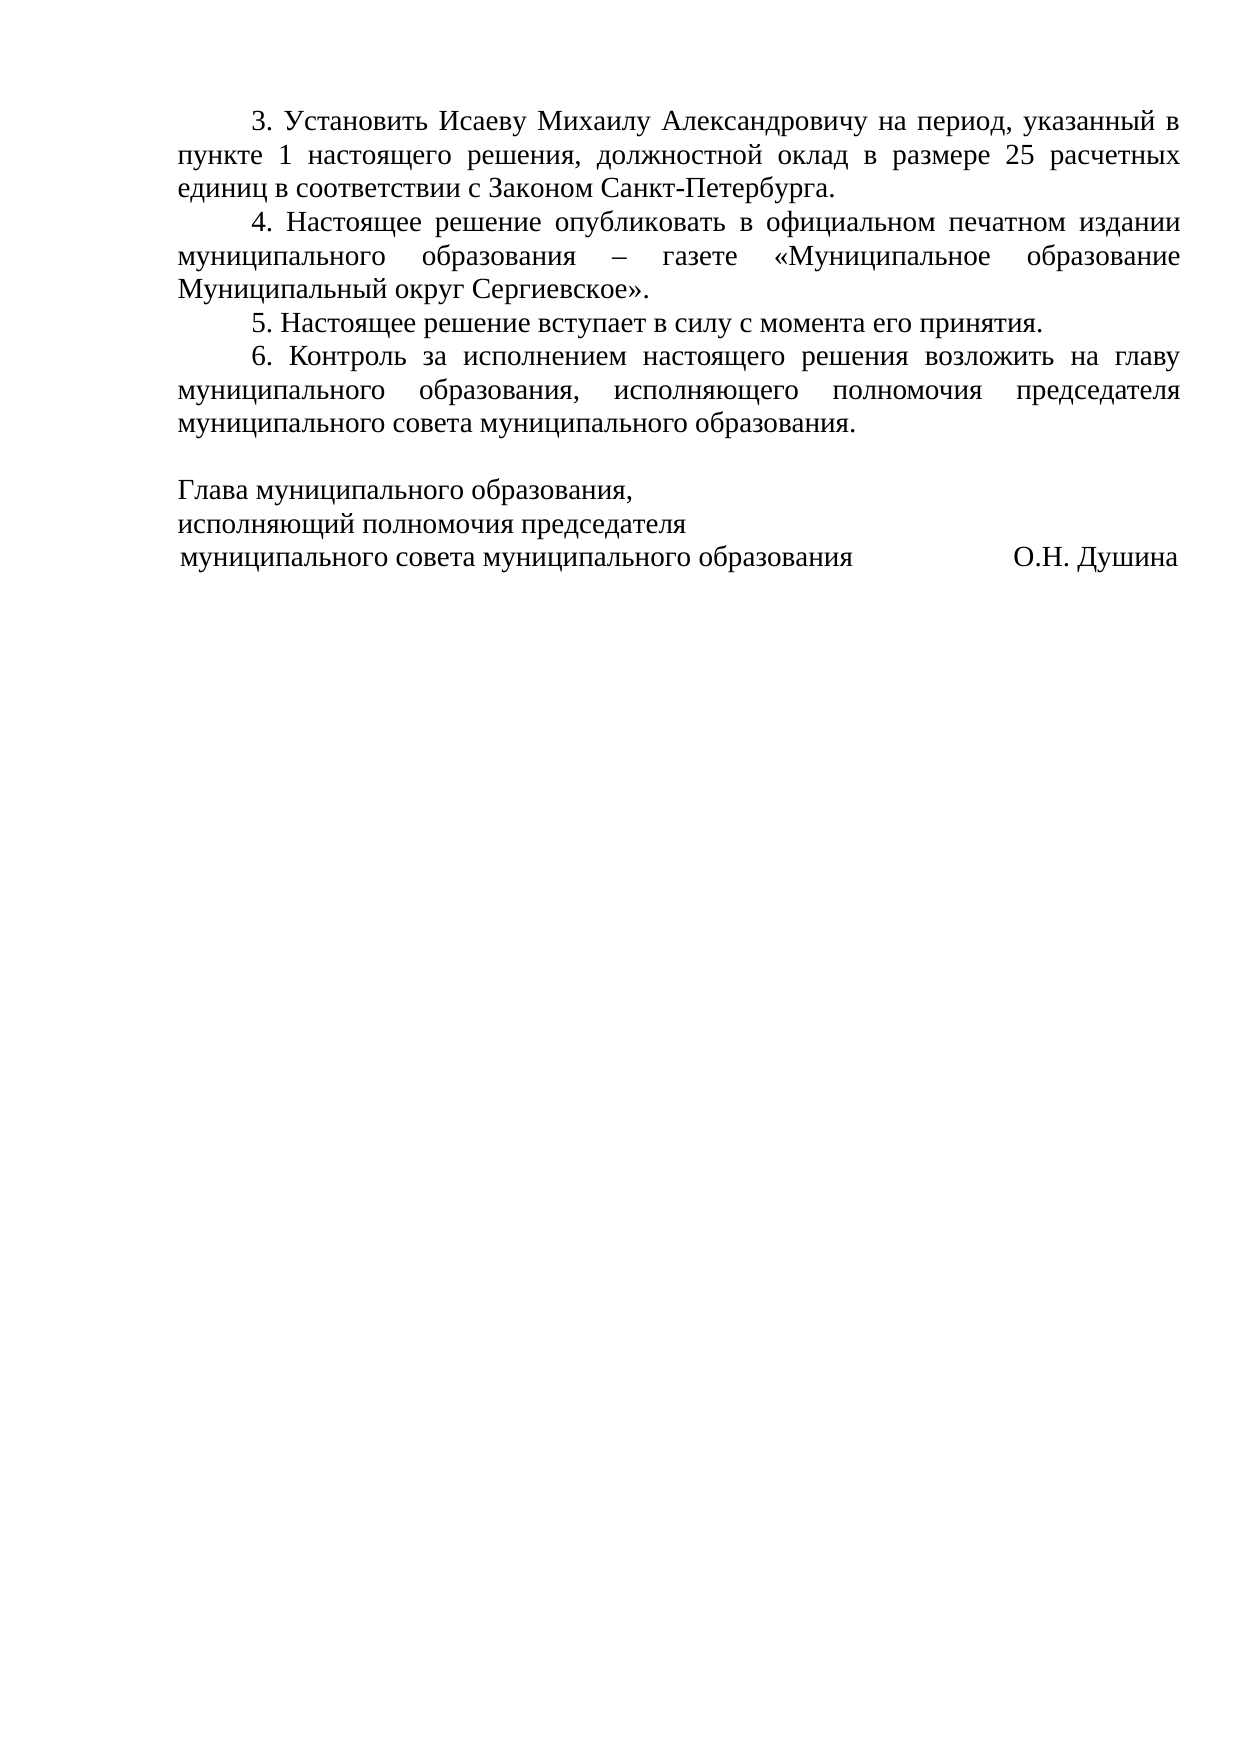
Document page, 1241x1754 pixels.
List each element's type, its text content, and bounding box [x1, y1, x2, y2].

text 5. Настоящее решение вступает в силу с момента его принятия. [177, 305, 1181, 338]
text исполняющий полномочия председателя [177, 506, 1181, 539]
text 6. Контроль за исполнением настоящего решения возложить на главу муниципального образования, исполняющего полномочия председателя муниципального совета муниципального образования. [177, 338, 1181, 439]
text 3. Установить Исаеву Михаилу Александровичу на период, указанный в пункте 1 настоящего решения, должностной оклад в размере 25 расчетных единиц в соответствии с Законом Санкт-Петербурга. [177, 103, 1181, 204]
text Глава муниципального образования, [177, 472, 1181, 506]
text муниципального совета муниципального образования О.Н. Душина [177, 539, 1181, 573]
text 4. Настоящее решение опубликовать в официальном печатном издании муниципального образования – газете «Муниципальное образование Муниципальный округ Сергиевское». [177, 204, 1181, 305]
